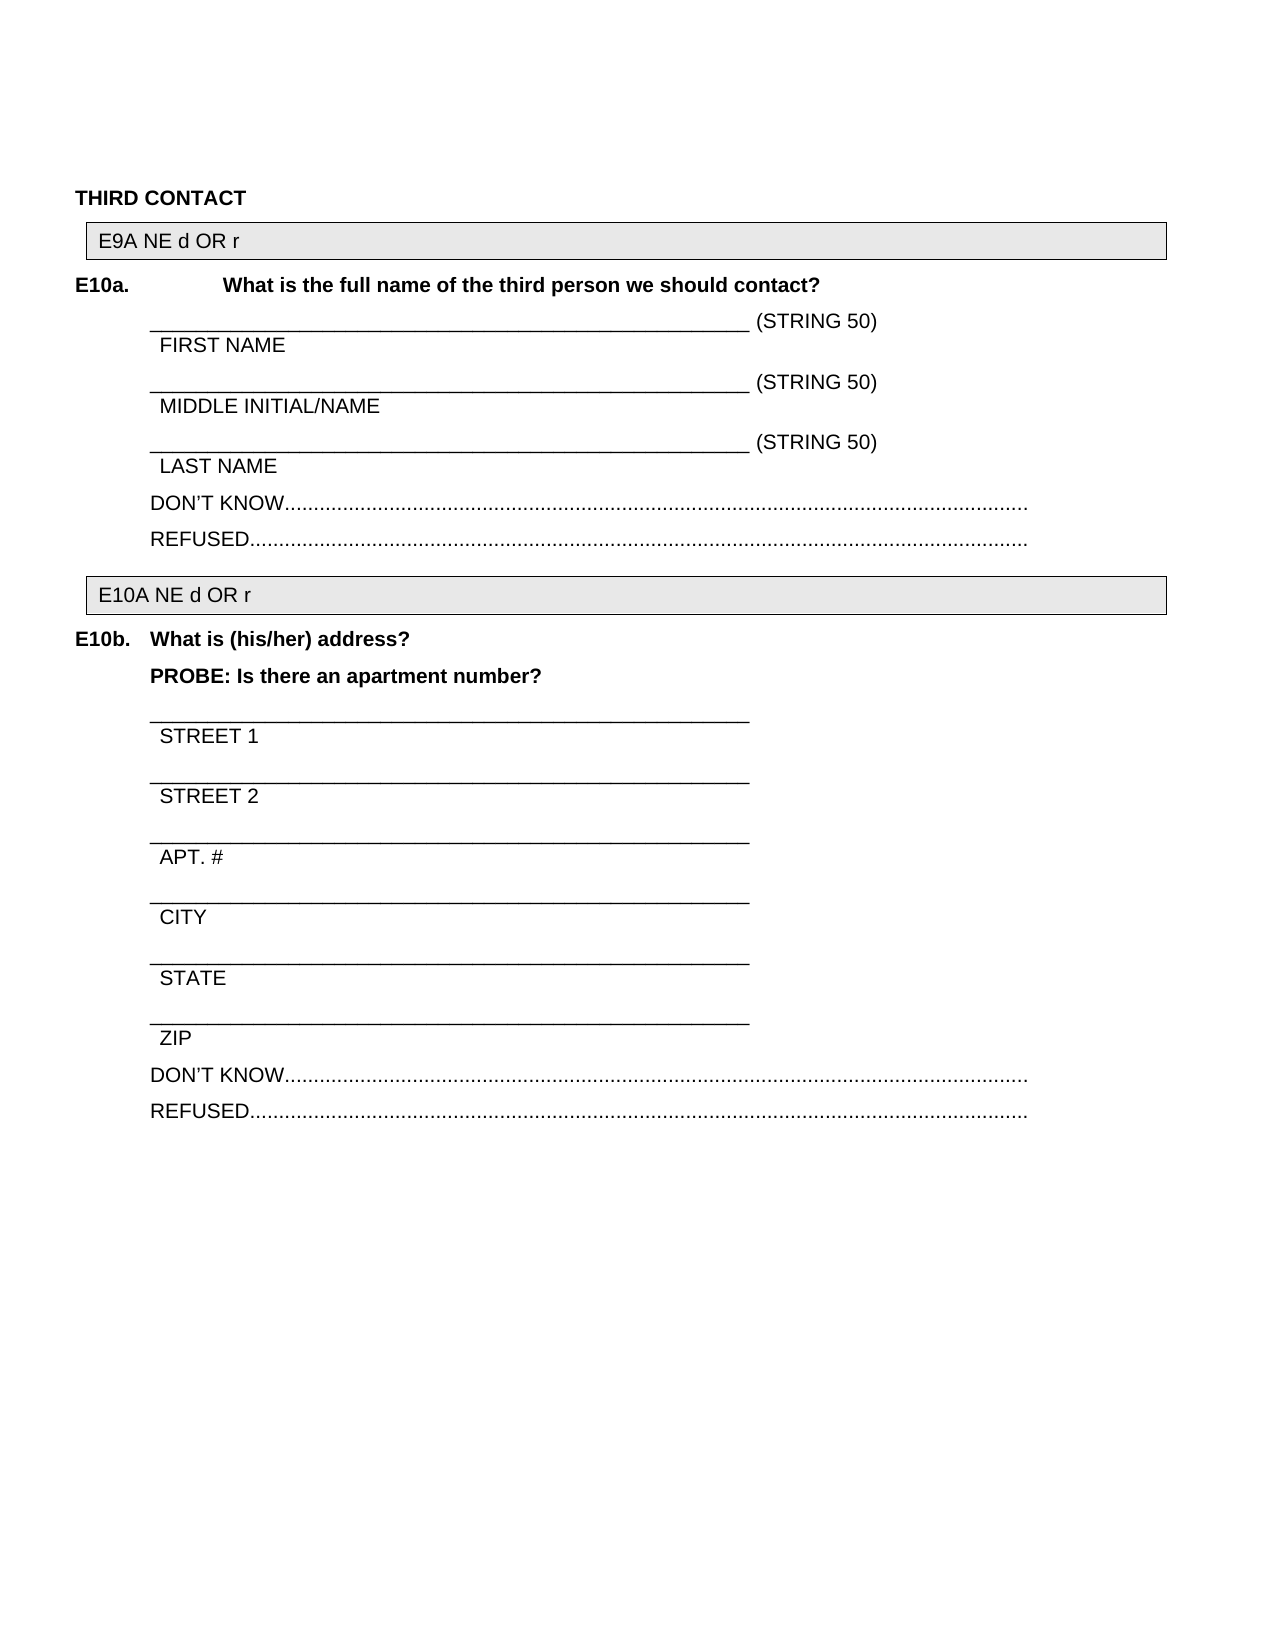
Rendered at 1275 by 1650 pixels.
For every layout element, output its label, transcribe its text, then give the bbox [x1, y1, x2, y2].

text DON’T KNOW d [150, 1062, 994, 1086]
text LAST NAME [159, 454, 1200, 478]
text FIRST NAME [159, 333, 1200, 357]
text MIDDLE INITIAL/NAME [159, 394, 1200, 418]
text (STRING 50) [150, 370, 1228, 394]
table_header E10a NE d OR r [87, 577, 1166, 613]
text (STRING 50) [150, 430, 1228, 454]
text (STRING 50) [150, 309, 1228, 333]
text REFUSED r GO TO END1 [150, 527, 1012, 551]
text E10b. What is (his/her) address? [75, 627, 1162, 651]
text THIRD CONTACT [75, 185, 1162, 209]
text E10a. What is the full name of the third person we should contact? [75, 273, 1162, 297]
text ZIP [159, 1026, 1200, 1050]
text APT. # [159, 845, 1200, 869]
text STREET 1 [159, 724, 1200, 748]
text DON’T KNOW d GO TO END1 [150, 491, 994, 514]
text STATE [159, 966, 1200, 989]
table_header E9a NE d OR r [87, 223, 1166, 259]
text STREET 2 [159, 784, 1200, 808]
text REFUSED r [150, 1099, 1012, 1123]
text PROBE: Is there an apartment number? [75, 663, 1162, 687]
text CITY [159, 905, 1200, 929]
